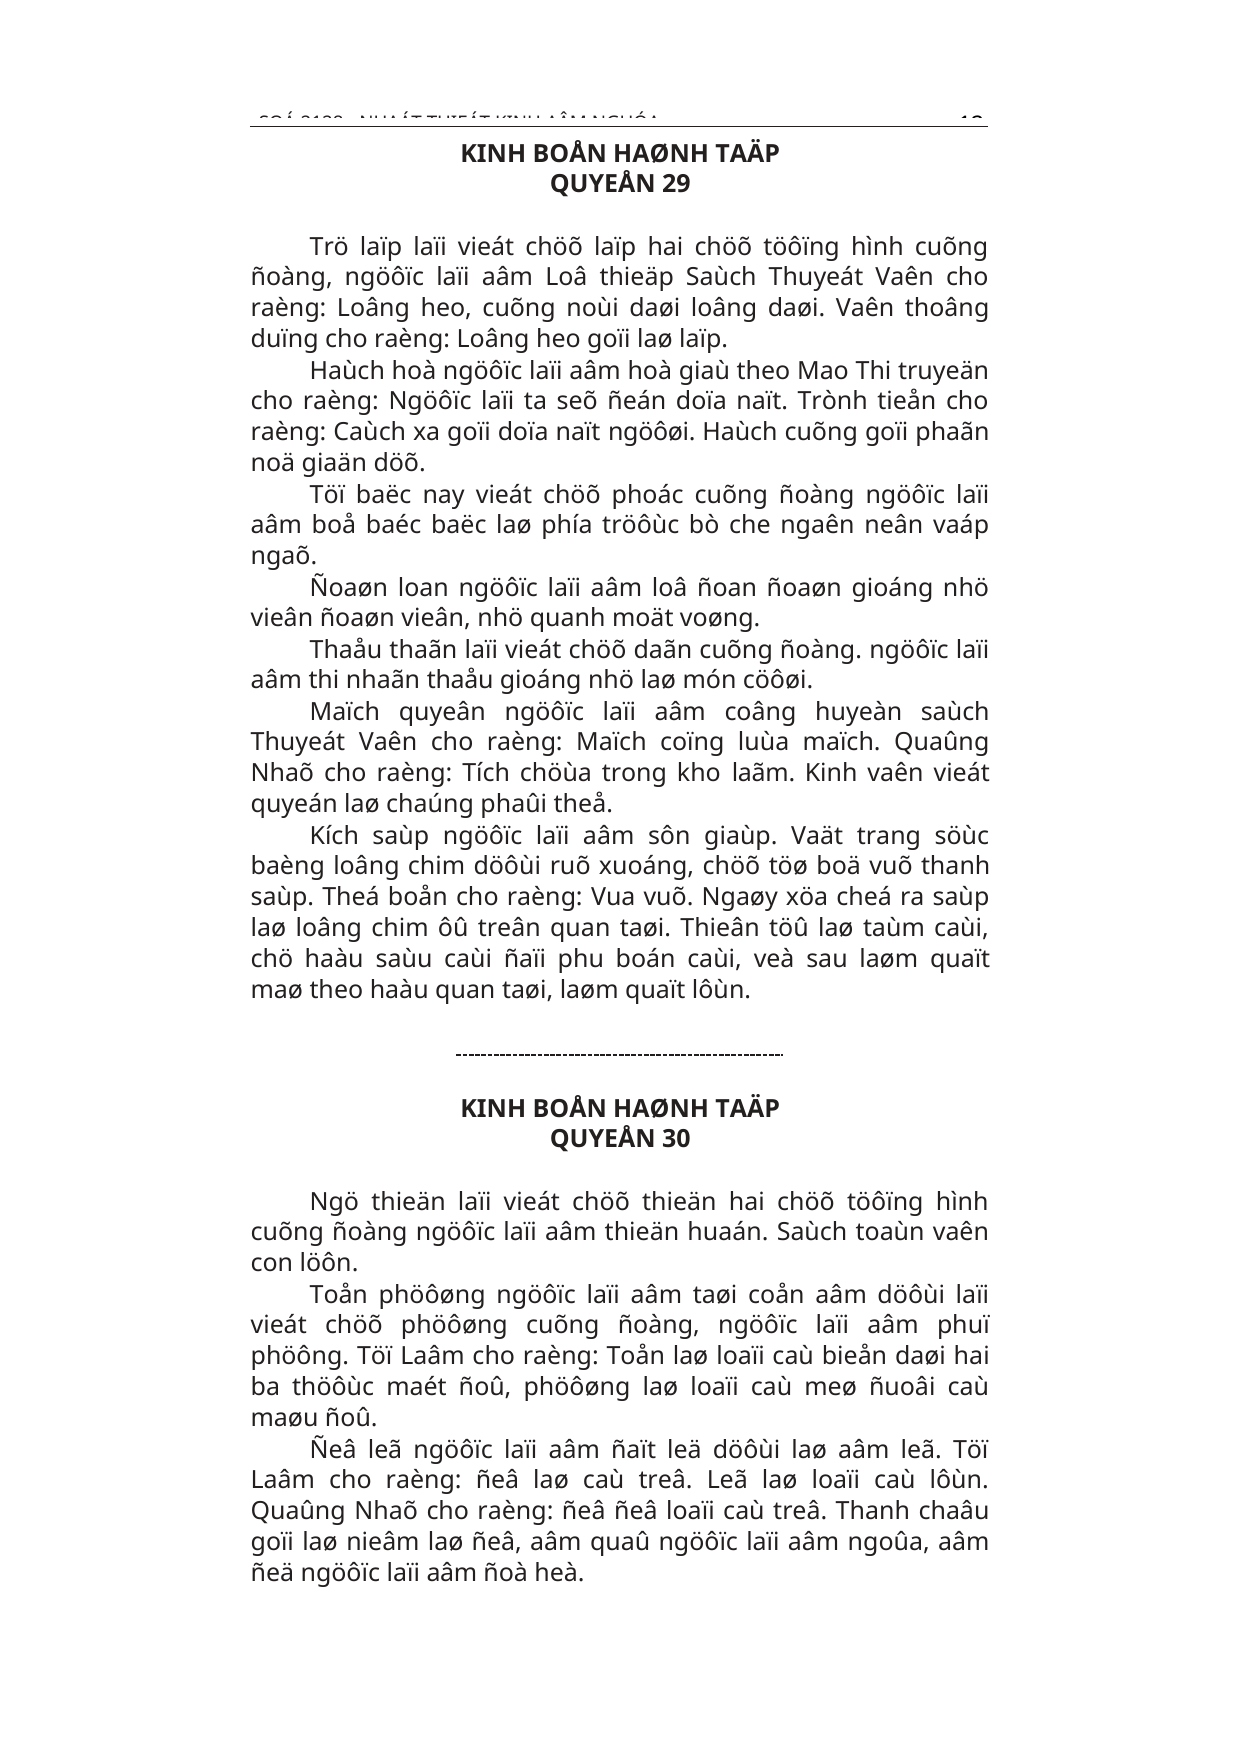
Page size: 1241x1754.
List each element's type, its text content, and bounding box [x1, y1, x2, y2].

subtitle KINH BOÅN HAØNH TAÄP QUYEÅN 30 [459, 1093, 781, 1155]
text Haùch hoà ngöôïc laïi aâm hoà giaù theo Mao Thi truyeän cho raèng: Ngöôïc laïi ta seõ ñeán doïa naït. Trònh tieån cho raèng: Caùch xa goïi doïa naït ngöôøi. Haùch cuõng goïi phaãn noä giaän döõ. [250, 354, 990, 478]
text Ñoaøn loan ngöôïc laïi aâm loâ ñoan ñoaøn gioáng nhö vieân ñoaøn vieân, nhö quanh moät voøng. [250, 572, 990, 633]
text Töï baëc nay vieát chöõ phoác cuõng ñoàng ngöôïc laïi aâm boå baéc baëc laø phía tröôùc bò che ngaên neân vaáp ngaõ. [250, 478, 990, 572]
subtitle KINH BOÅN HAØNH TAÄP QUYEÅN 29 [459, 138, 781, 199]
text Toån phöôøng ngöôïc laïi aâm taøi coån aâm döôùi laïi vieát chöõ phöôøng cuõng ñoàng, ngöôïc laïi aâm phuï phöông. Töï Laâm cho raèng: Toån laø loaïi caù bieån daøi hai ba thöôùc maét ñoû, phöôøng laø loaïi caù meø ñuoâi caù maøu ñoû. [250, 1278, 990, 1434]
text Ñeâ leã ngöôïc laïi aâm ñaït leä döôùi laø aâm leã. Töï Laâm cho raèng: ñeâ laø caù treâ. Leã laø loaïi caù lôùn. Quaûng Nhaõ cho raèng: ñeâ ñeâ loaïi caù treâ. Thanh chaâu goïi laø nieâm laø ñeâ, aâm quaû ngöôïc laïi aâm ngoûa, aâm ñeä ngöôïc laïi aâm ñoà heà. [250, 1434, 990, 1589]
text Kích saùp ngöôïc laïi aâm sôn giaùp. Vaät trang söùc baèng loâng chim döôùi ruõ xuoáng, chöõ töø boä vuõ thanh saùp. Theá boån cho raèng: Vua vuõ. Ngaøy xöa cheá ra saùp laø loâng chim ôû treân quan taøi. Thieân töû laø taùm caùi, chö haàu saùu caùi ñaïi phu boán caùi, veà sau laøm quaït maø theo haàu quan taøi, laøm quaït lôùn. [250, 819, 990, 1006]
text Maïch quyeân ngöôïc laïi aâm coâng huyeàn saùch Thuyeát Vaên cho raèng: Maïch coïng luùa maïch. Quaûng Nhaõ cho raèng: Tích chöùa trong kho laãm. Kinh vaên vieát quyeán laø chaúng phaûi theå. [250, 696, 990, 819]
text Trö laïp laïi vieát chöõ laïp hai chöõ töôïng hình cuõng ñoàng, ngöôïc laïi aâm Loâ thieäp Saùch Thuyeát Vaên cho raèng: Loâng heo, cuõng noùi daøi loâng daøi. Vaên thoâng duïng cho raèng: Loâng heo goïi laø laïp. [250, 230, 990, 354]
text Thaåu thaãn laïi vieát chöõ daãn cuõng ñoàng. ngöôïc laïi aâm thi nhaãn thaåu gioáng nhö laø món cöôøi. [250, 633, 990, 696]
text Ngö thieän laïi vieát chöõ thieän hai chöõ töôïng hình cuõng ñoàng ngöôïc laïi aâm thieän huaán. Saùch toaùn vaên con löôn. [250, 1186, 990, 1278]
